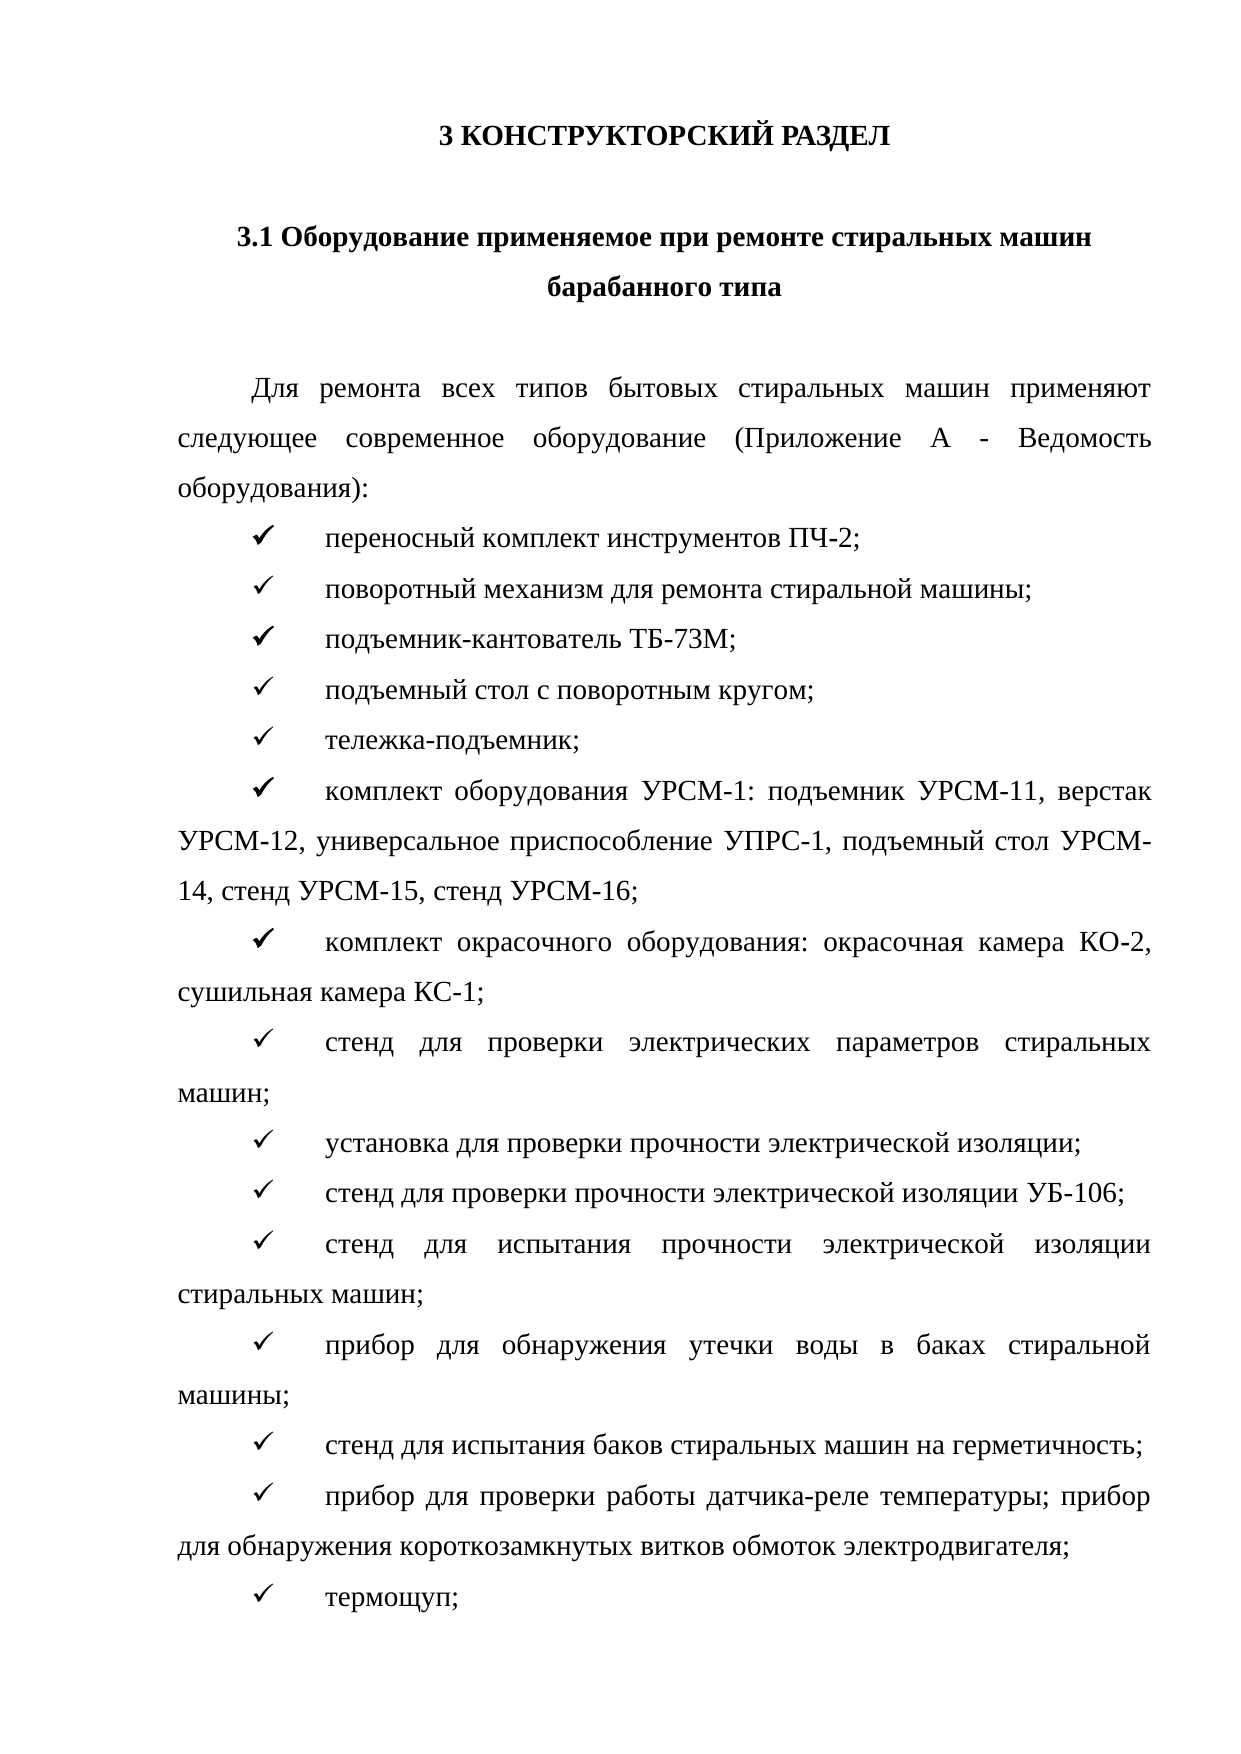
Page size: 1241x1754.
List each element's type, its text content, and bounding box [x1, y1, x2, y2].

list комплект окрасочного оборудования: окрасочная камера КО-2, сушильная камера КС-1; [177, 924, 1152, 1008]
list переносный комплект инструментов ПЧ-2; [177, 521, 1152, 554]
list термощуп; [177, 1579, 1152, 1612]
text Для ремонта всех типов бытовых стиральных машин применяют следующее современное оборудование (Приложение А - Ведомость оборудования): [177, 370, 1152, 504]
list подъемник-кантователь ТБ-73М; [177, 621, 1152, 655]
list поворотный механизм для ремонта стиральной машины; [177, 571, 1152, 605]
list тележка-подъемник; [177, 722, 1152, 756]
subtitle 3.1 Оборудование применяемое при ремонте стиральных машин барабанного типа [177, 219, 1152, 303]
subtitle 3 КОНСТРУКТОРСКИЙ РАЗДЕЛ [177, 118, 1152, 152]
list стенд для испытания баков стиральных машин на герметичность; [177, 1427, 1152, 1461]
list прибор для проверки работы датчика-реле температуры; прибор для обнаружения короткозамкнутых витков обмоток электродвигателя; [177, 1478, 1152, 1562]
list подъемный стол с поворотным кругом; [177, 672, 1152, 706]
list стенд для проверки прочности электрической изоляции УБ-106; [177, 1176, 1152, 1209]
list комплект оборудования УРСМ-1: подъемник УРСМ-11, верстак УРСМ-12, универсальное приспособление УПРС-1, подъемный стол УРСМ-14, стенд УРСМ-15, стенд УРСМ-16; [177, 773, 1152, 907]
list установка для проверки прочности электрической изоляции; [177, 1125, 1152, 1159]
list стенд для проверки электрических параметров стиральных машин; [177, 1024, 1152, 1108]
list стенд для испытания прочности электрической изоляции стиральных машин; [177, 1226, 1152, 1310]
list прибор для обнаружения утечки воды в баках стиральной машины; [177, 1327, 1152, 1411]
